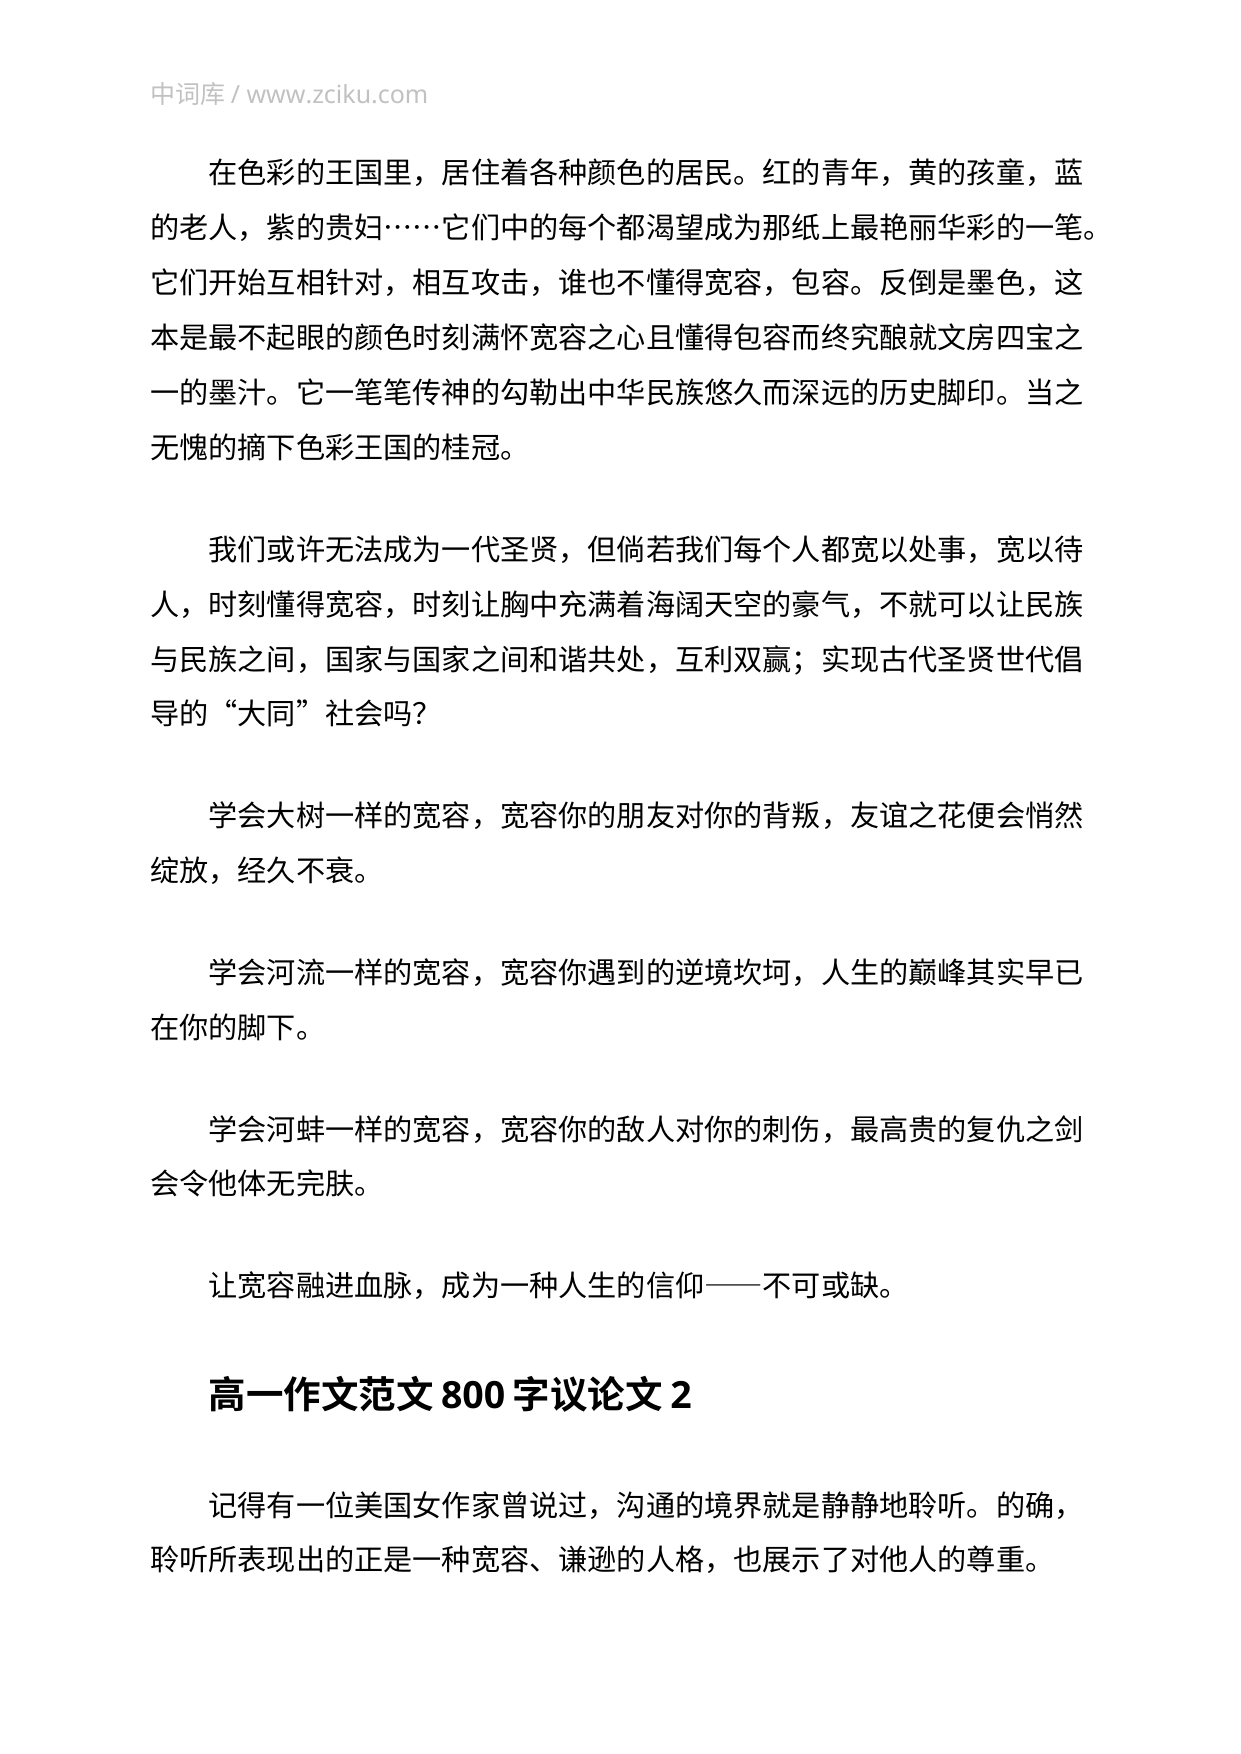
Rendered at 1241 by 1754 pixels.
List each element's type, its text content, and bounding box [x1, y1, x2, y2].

text 记得有一位美国女作家曾说过，沟通的境界就是静静地聆听。的确，聆听所表现出的正是一种宽容、谦逊的人格，也展示了对他人的尊重。 [150, 1482, 1090, 1579]
text 学会大树一样的宽容，宽容你的朋友对你的背叛，友谊之花便会悄然绽放，经久不衰。 [150, 793, 1090, 890]
text 高一作文范文800字议论文2 [150, 1364, 1090, 1419]
text 学会河流一样的宽容，宽容你遇到的逆境坎坷，人生的巅峰其实早已在你的脚下。 [150, 949, 1090, 1047]
text 学会河蚌一样的宽容，宽容你的敌人对你的刺伤，最高贵的复仇之剑会令他体无完肤。 [150, 1106, 1090, 1203]
text 我们或许无法成为一代圣贤，但倘若我们每个人都宽以处事，宽以待人，时刻懂得宽容，时刻让胸中充满着海阔天空的豪气，不就可以让民族与民族之间，国家与国家之间和谐共处，互利双赢；实现古代圣贤世代倡导的“大同”社会吗？ [150, 526, 1090, 733]
text 让宽容融进血脉，成为一种人生的信仰——不可或缺。 [150, 1263, 1090, 1305]
text 在色彩的王国里，居住着各种颜色的居民。红的青年，黄的孩童，蓝的老人，紫的贵妇……它们中的每个都渴望成为那纸上最艳丽华彩的一笔。它们开始互相针对，相互攻击，谁也不懂得宽容，包容。反倒是墨色，这本是最不起眼的颜色时刻满怀宽容之心且懂得包容而终究酿就文房四宝之一的墨汁。它一笔笔传神的勾勒出中华民族悠久而深远的历史脚印。当之无愧的摘下色彩王国的桂冠。 [150, 150, 1090, 467]
